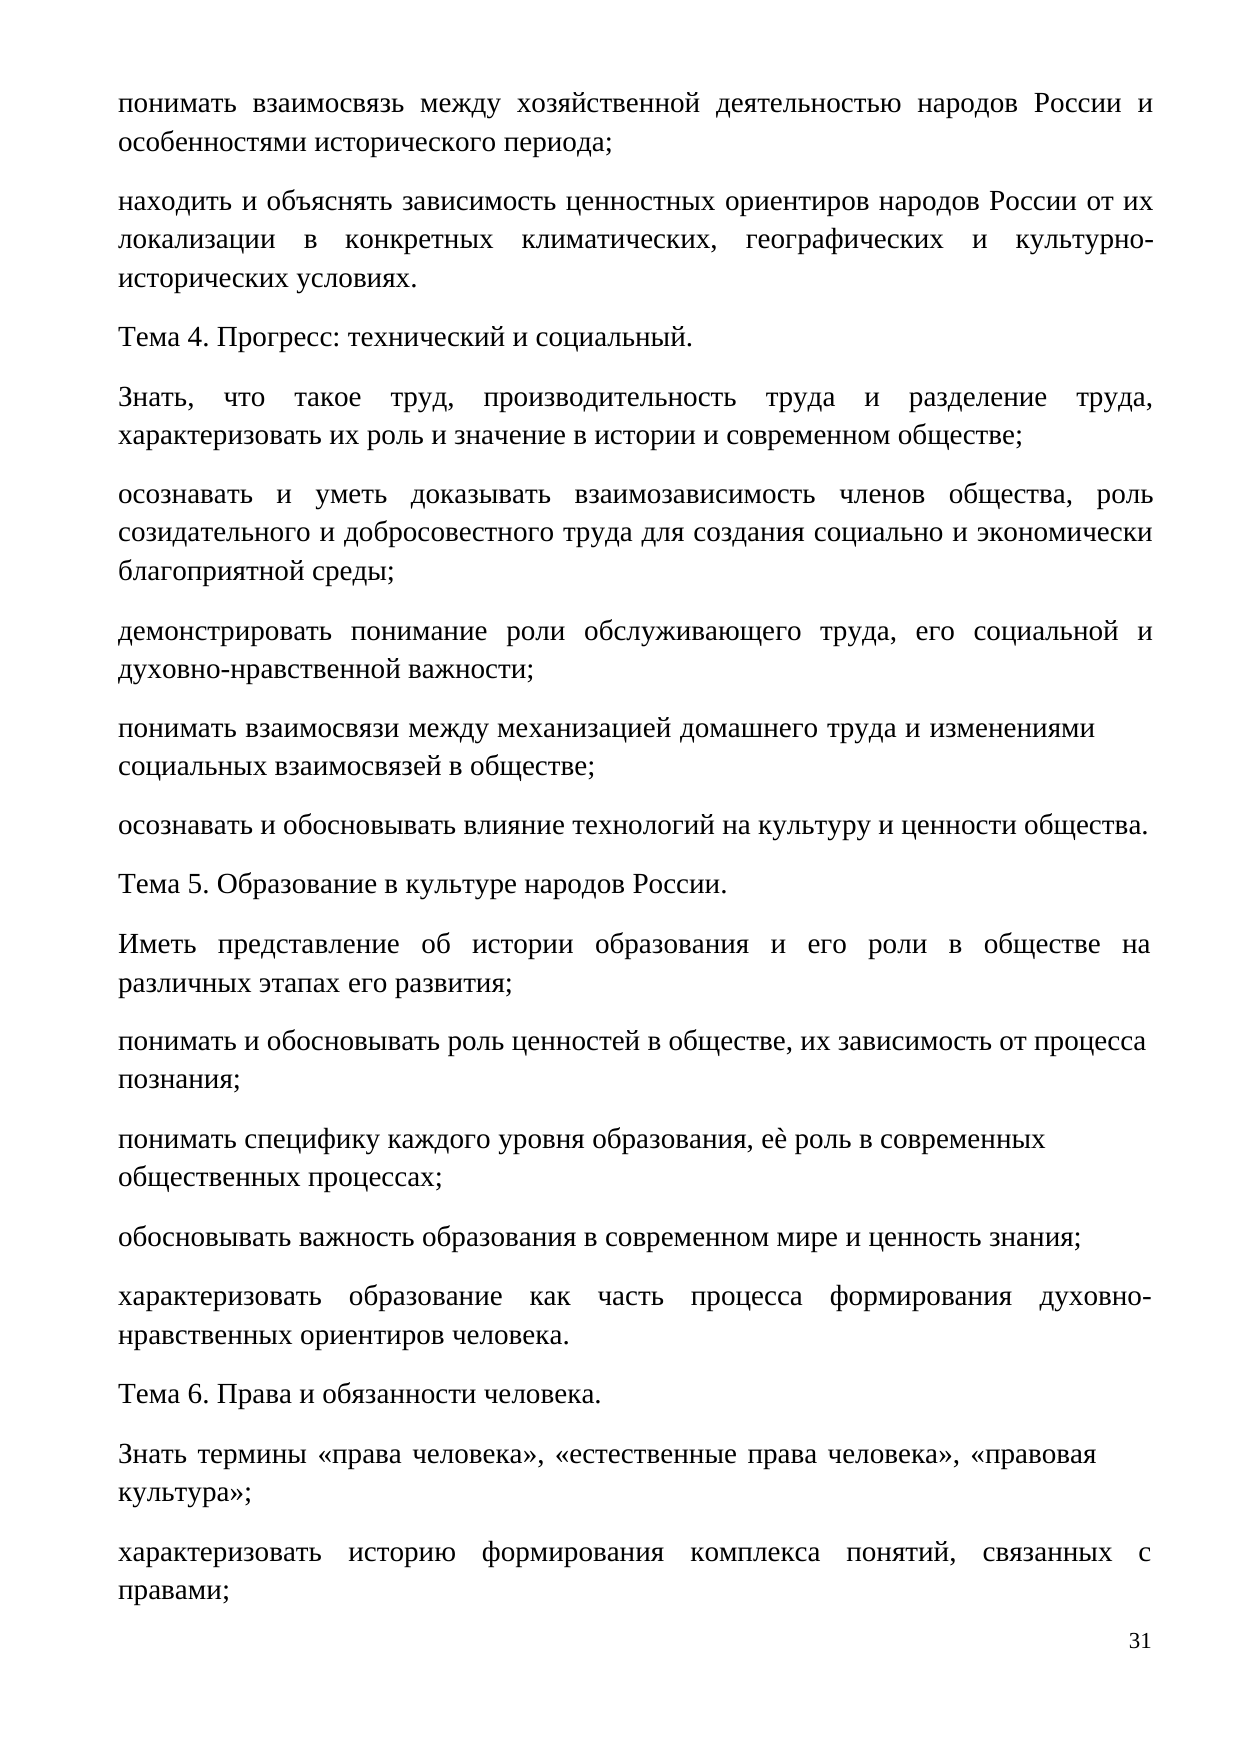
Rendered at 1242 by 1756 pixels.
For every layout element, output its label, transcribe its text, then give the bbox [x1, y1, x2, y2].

text Знать термины «права человека», «естественные права человека», «правовая культура»; [118, 1436, 1183, 1508]
text Тема 6. Права и обязанности человека. [118, 1376, 1183, 1409]
text осознавать и обосновывать влияние технологий на культуру и ценности общества. Тема 5. Образование в культуре народов России. [118, 807, 1151, 900]
text понимать взаимосвязь между хозяйственной деятельностью народов России и особенностями исторического периода; [118, 85, 1153, 157]
text демонстрировать понимание роли обслуживающего труда, его социальной и духовно-нравственной важности; [118, 613, 1153, 685]
text характеризовать историю формирования комплекса понятий, связанных с правами; [118, 1534, 1152, 1606]
text осознавать и уметь доказывать взаимозависимость членов общества, роль созидательного и добросовестного труда для создания социально и экономически благоприятной среды; [118, 476, 1154, 587]
text Иметь представление об истории образования и его роли в обществе на различных этапах его развития; [118, 926, 1152, 998]
text понимать специфику каждого уровня образования, еѐ роль в современных общественных процессах; [118, 1121, 1183, 1193]
text Знать, что такое труд, производительность труда и разделение труда, характеризовать их роль и значение в истории и современном обществе; [118, 379, 1153, 451]
text характеризовать образование как часть процесса формирования духовно- нравственных ориентиров человека. [118, 1278, 1153, 1351]
text находить и объяснять зависимость ценностных ориентиров народов России от их локализации в конкретных климатических, географических и культурно- исторических условиях. [118, 183, 1154, 294]
text Тема 4. Прогресс: технический и социальный. [118, 319, 1183, 353]
text понимать и обосновывать роль ценностей в обществе, их зависимость от процесса познания; [118, 1023, 1183, 1095]
text обосновывать важность образования в современном мире и ценность знания; [118, 1219, 1183, 1252]
text понимать взаимосвязи между механизацией домашнего труда и изменениями социальных взаимосвязей в обществе; [118, 710, 1183, 782]
